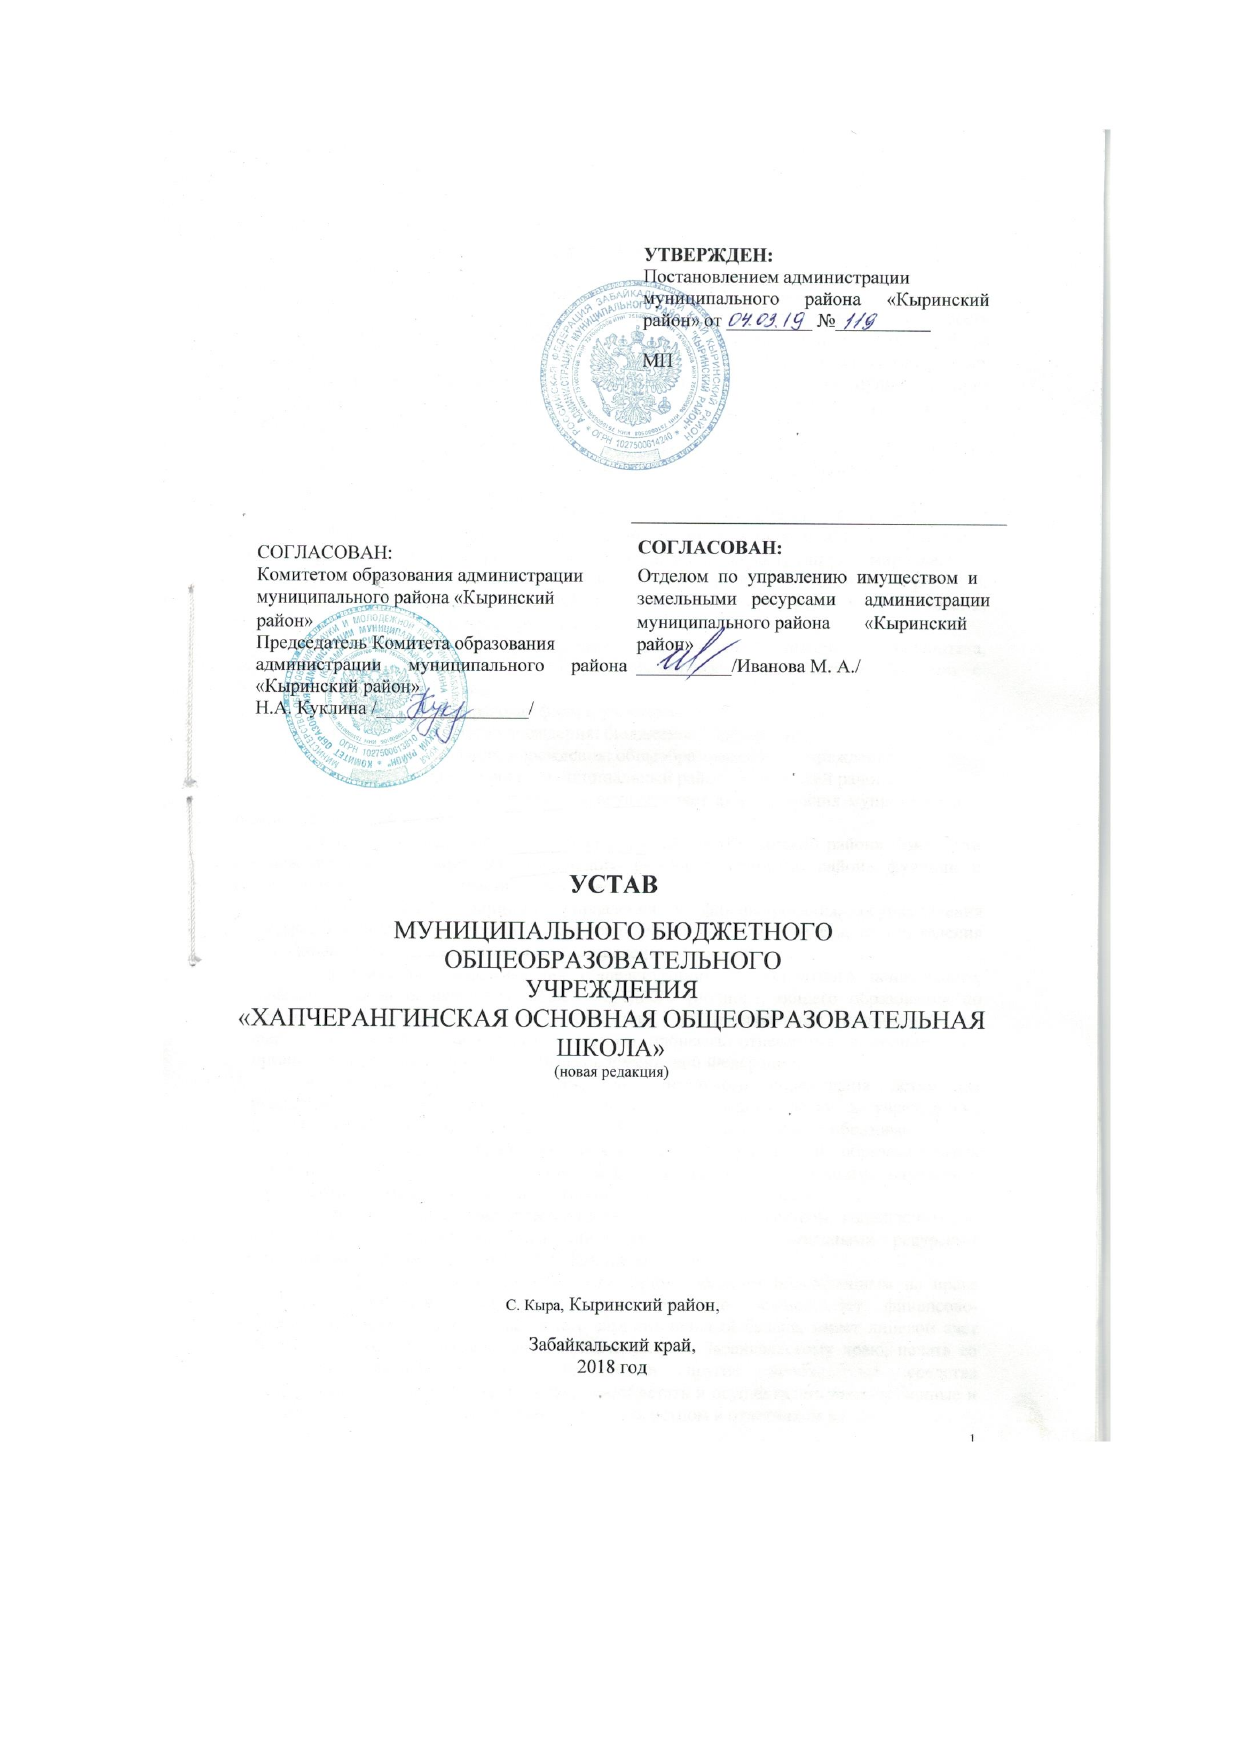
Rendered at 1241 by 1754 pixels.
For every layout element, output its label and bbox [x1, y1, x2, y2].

picture [150, 117, 1124, 1456]
